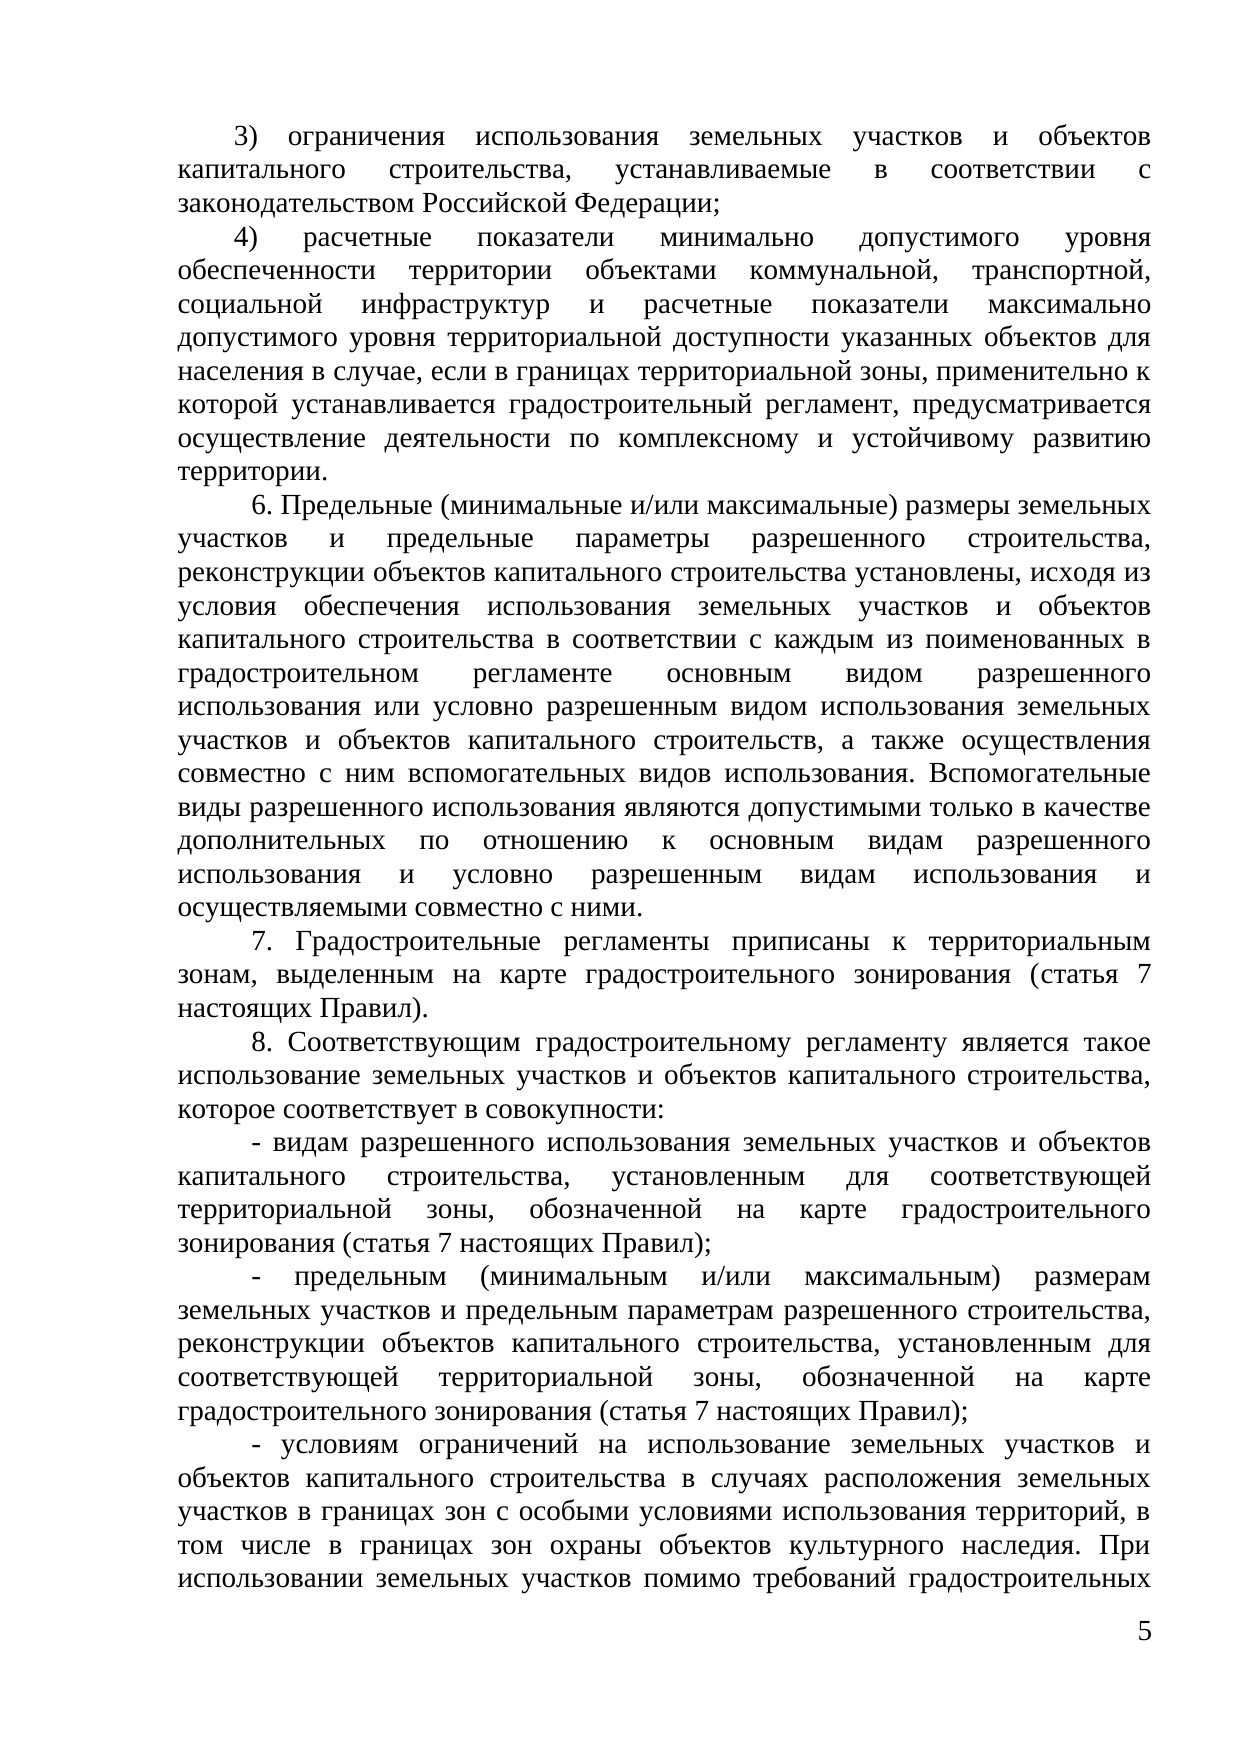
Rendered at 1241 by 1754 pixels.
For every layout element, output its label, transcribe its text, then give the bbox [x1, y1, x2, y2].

text 3) ограничения использования земельных участков и объектов капитального строительства, устанавливаемые в соответствии с законодательством Российской Федерации; [177, 118, 1152, 219]
text - видам разрешенного использования земельных участков и объектов капитального строительства, установленным для соответствующей территориальной зоны, обозначенной на карте градостроительного зонирования (статья 7 настоящих Правил); [177, 1124, 1152, 1258]
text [177, 1426, 1152, 1594]
text 6. Предельные (минимальные и/или максимальные) размеры земельных участков и предельные параметры разрешенного строительства, реконструкции объектов капитального строительства установлены, исходя из условия обеспечения использования земельных участков и объектов капитального строительства в соответствии с каждым из поименованных в градостроительном регламенте основным видом разрешенного использования или условно разрешенным видом использования земельных участков и объектов капитального строительств, а также осуществления совместно с ним вспомогательных видов использования. Вспомогательные виды разрешенного использования являются допустимыми только в качестве дополнительных по отношению к основным видам разрешенного использования и условно разрешенным видам использования и осуществляемыми совместно с ними. [177, 487, 1152, 923]
text - предельным (минимальным и/или максимальным) размерам земельных участков и предельным параметрам разрешенного строительства, реконструкции объектов капитального строительства, установленным для соответствующей территориальной зоны, обозначенной на карте градостроительного зонирования (статья 7 настоящих Правил); [177, 1258, 1152, 1426]
text 4) расчетные показатели минимально допустимого уровня обеспеченности территории объектами коммунальной, транспортной, социальной инфраструктур и расчетные показатели максимально допустимого уровня территориальной доступности указанных объектов для населения в случае, если в границах территориальной зоны, применительно к которой устанавливается градостроительный регламент, предусматривается осуществление деятельности по комплексному и устойчивому развитию территории. [177, 219, 1152, 487]
text 7. Градостроительные регламенты приписаны к территориальным зонам, выделенным на карте градостроительного зонирования (статья 7 настоящих Правил). [177, 923, 1152, 1024]
text 8. Соответствующим градостроительному регламенту является такое использование земельных участков и объектов капитального строительства, которое соответствует в совокупности: [177, 1024, 1152, 1124]
